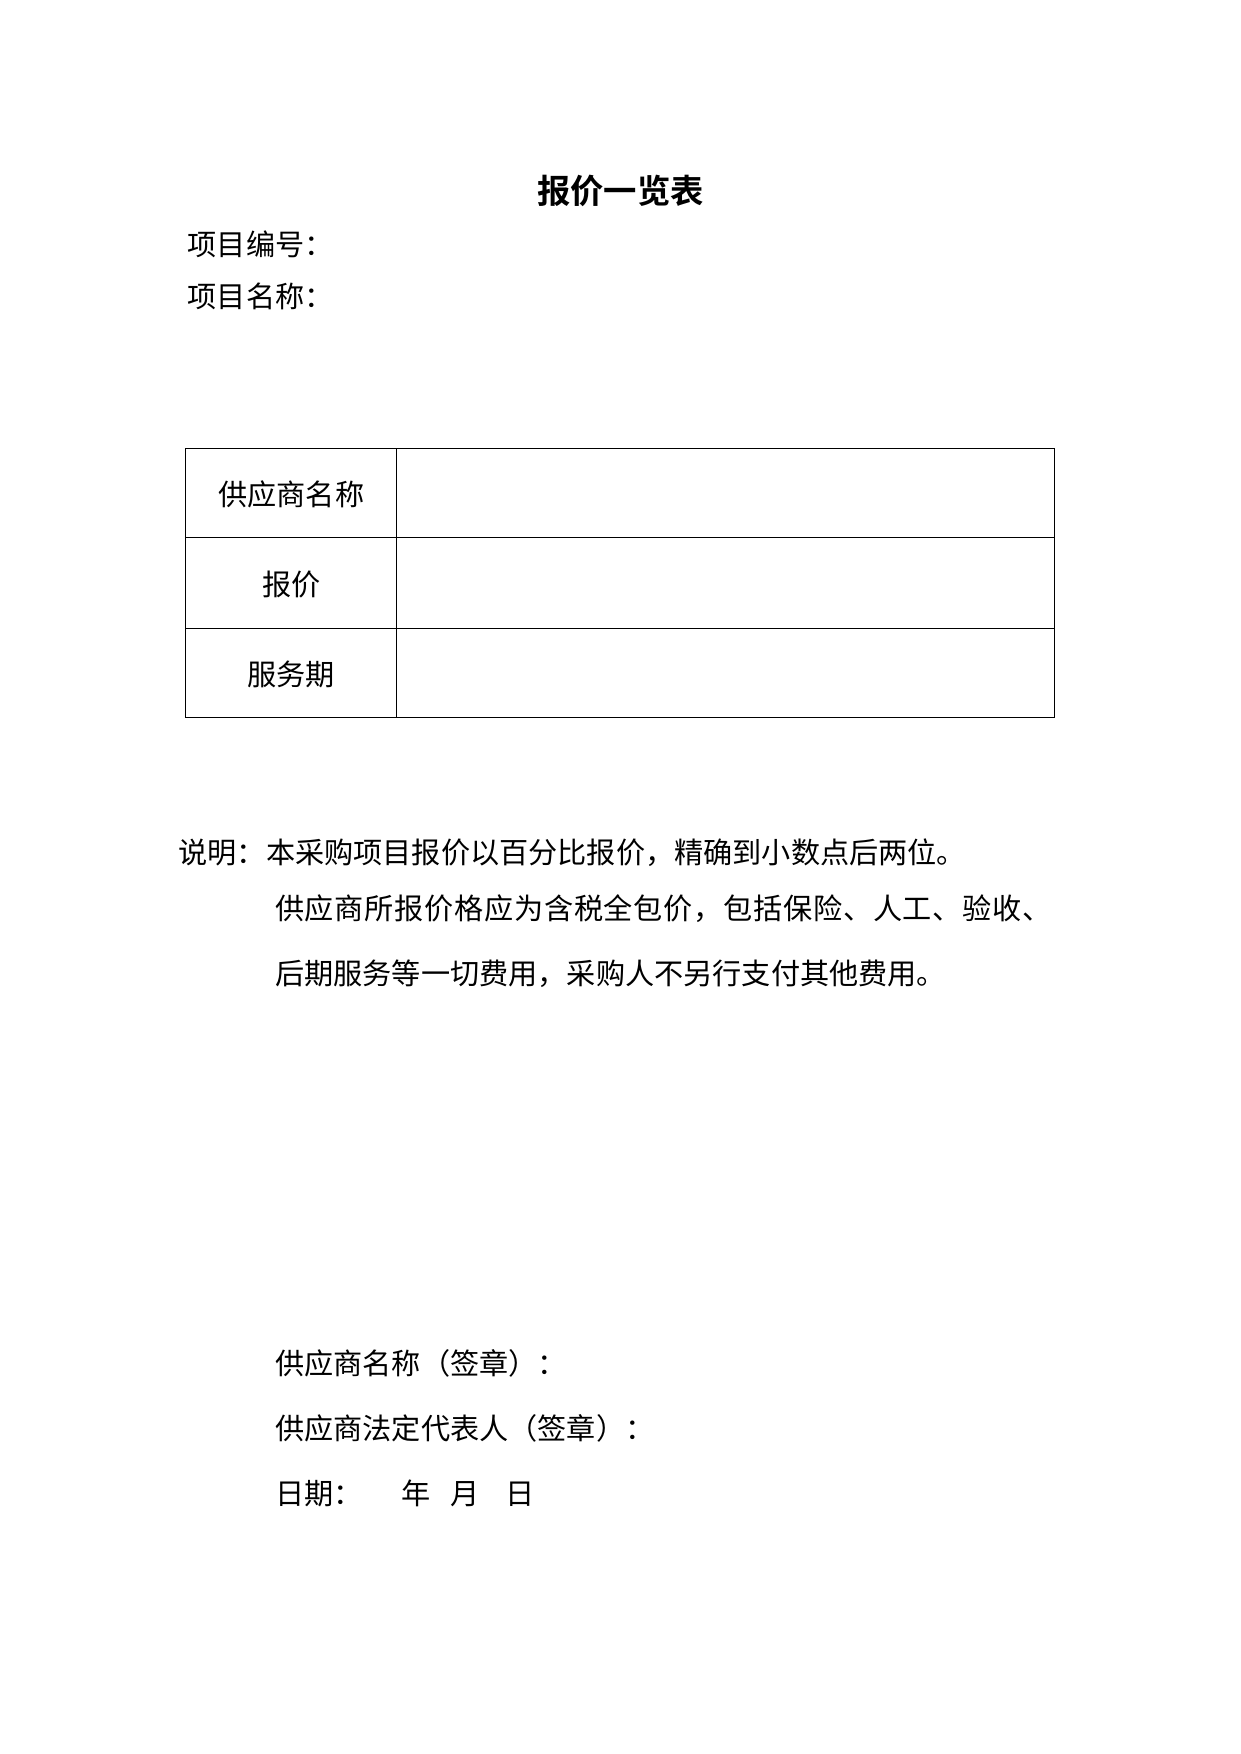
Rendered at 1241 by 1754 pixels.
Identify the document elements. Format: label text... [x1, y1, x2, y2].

text 报价一览表 [187, 162, 1053, 214]
table_cell 报价 [186, 538, 396, 628]
text 项目编号： [187, 214, 1053, 266]
text 供应商法定代表人（签章）： [187, 1394, 1053, 1459]
table_header 供应商名称 [186, 449, 396, 537]
text 项目名称： [187, 266, 1053, 318]
text 供应商所报价格应为含税全包价，包括保险、人工、验收、后期服务等一切费用，采购人不另行支付其他费用。 [275, 874, 1053, 1004]
table_cell [397, 629, 1054, 717]
table_cell [397, 538, 1054, 628]
text 说明：本采购项目报价以百分比报价，精确到小数点后两位。 [178, 822, 1053, 874]
text 日期： 年 月 日 [187, 1459, 1053, 1524]
table_header [397, 449, 1054, 537]
table_cell 服务期 [186, 629, 396, 717]
text 供应商名称（签章）： [187, 1329, 1053, 1394]
